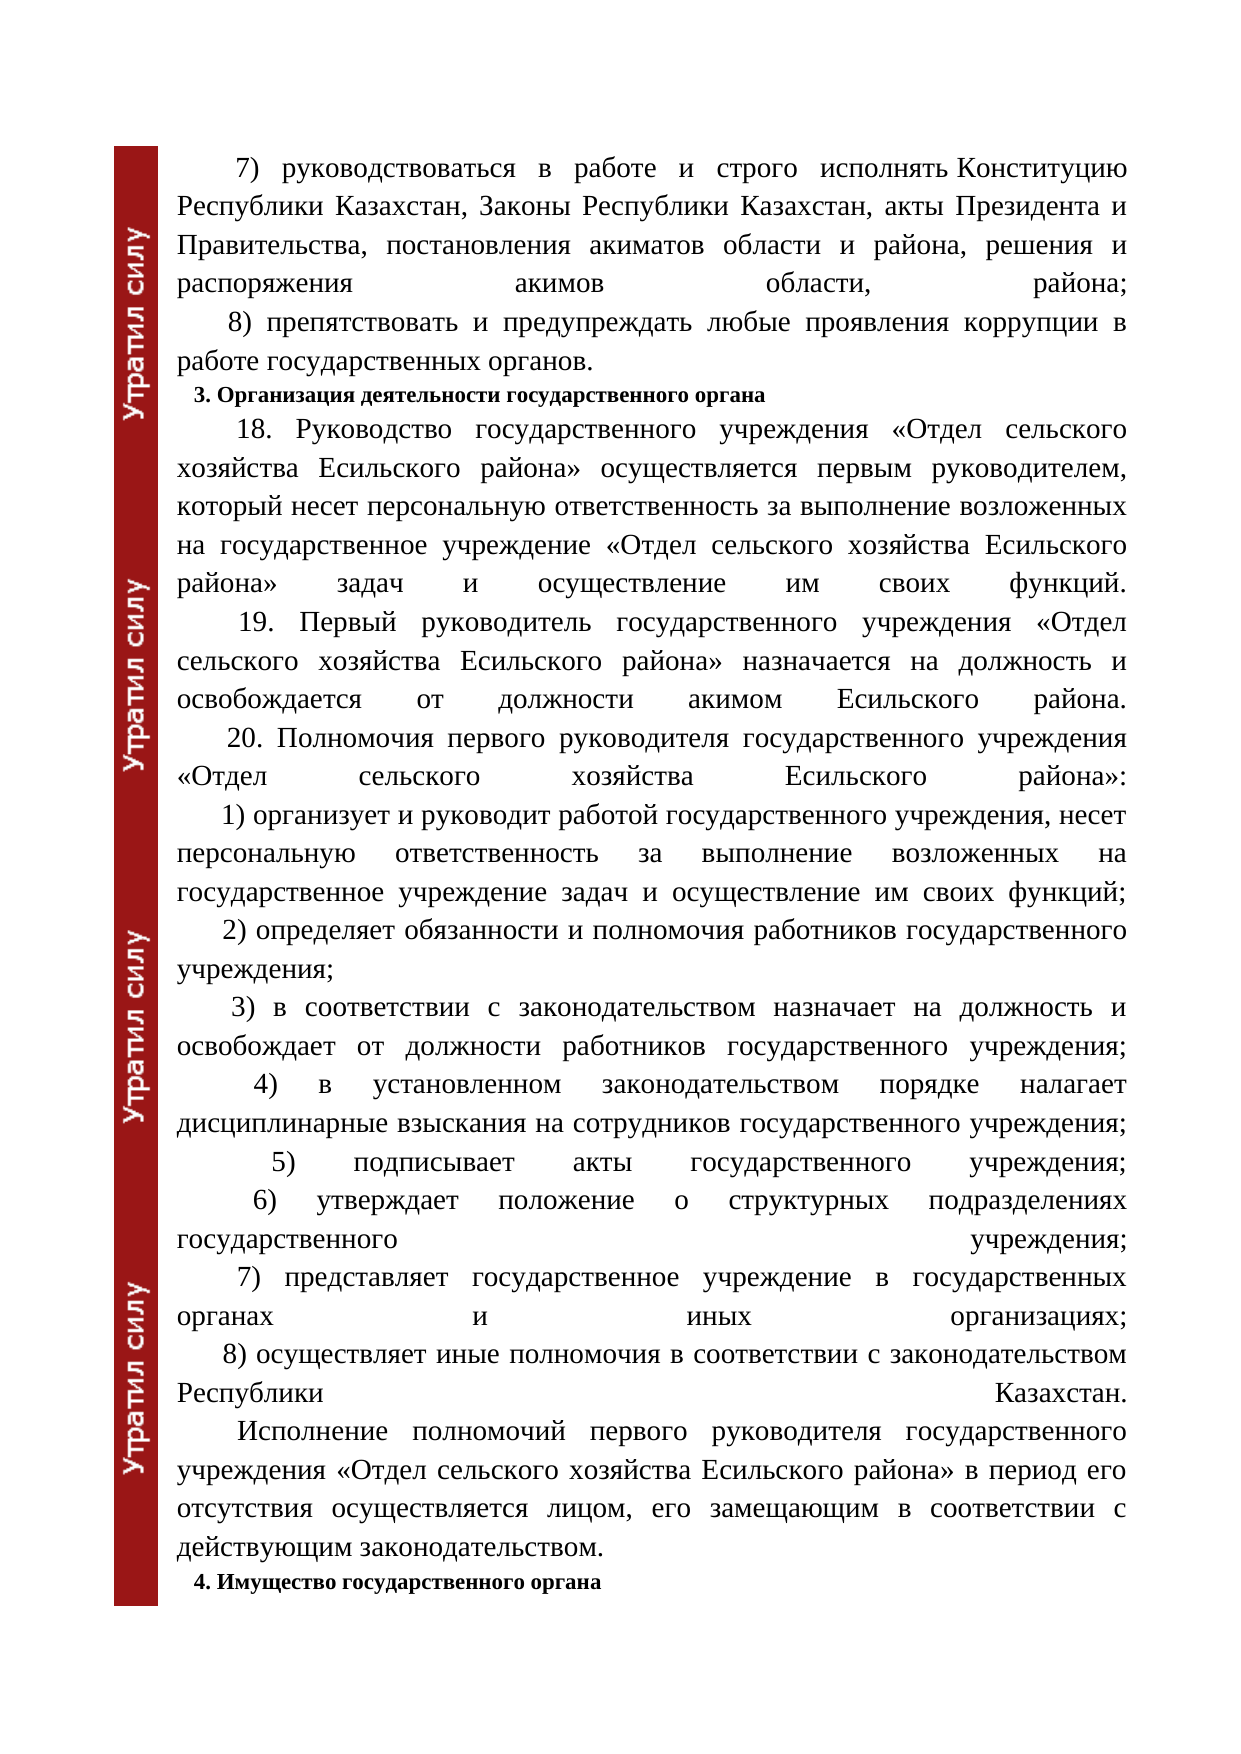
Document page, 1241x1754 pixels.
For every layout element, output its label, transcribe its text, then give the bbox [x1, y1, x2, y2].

text 4. Имущество государственного органа [112, 1568, 1128, 1594]
picture [114, 1563, 158, 1568]
picture [114, 1594, 158, 1606]
picture [114, 376, 158, 381]
text 18. Руководство государственного учреждения «Отдел сельского хозяйства Есильского района» осуществляется первым руководителем, который несет персональную ответственность за выполнение возложенных на государственное учреждение «Отдел сельского хозяйства Есильского района» задач и осуществление им своих функций. 19. Первый руководитель государственного учреждения «Отдел сельского хозяйства Есильского района» назначается на должность и освобождается от должности акимом Есильского района. 20. Полномочия первого руководителя государственного учреждения «Отдел сельского хозяйства Есильского района»: 1) организует и руководит работой государственного учреждения, несет персональную ответственность за выполнение возложенных на государственное учреждение задач и осуществление им своих функций; 2) определяет обязанности и полномочия работников государственного учреждения; 3) в соответствии с законодательством назначает на должность и освобождает от должности работников государственного учреждения; 4) в установленном законодательством порядке налагает дисциплинарные взыскания на сотрудников государственного учреждения; 5) подписывает акты государственного учреждения; 6) утверждает положение о структурных подразделениях государственного учреждения; 7) представляет государственное учреждение в государственных органах и иных организациях; 8) осуществляет иные полномочия в соответствии с законодательством Республики Казахстан. Исполнение полномочий первого руководителя государственного учреждения «Отдел сельского хозяйства Есильского района» в период его отсутствия осуществляется лицом, его замещающим в соответствии с действующим законодательством. [112, 411, 1128, 1563]
text 3. Организация деятельности государственного органа [112, 381, 1128, 408]
picture [114, 146, 158, 150]
